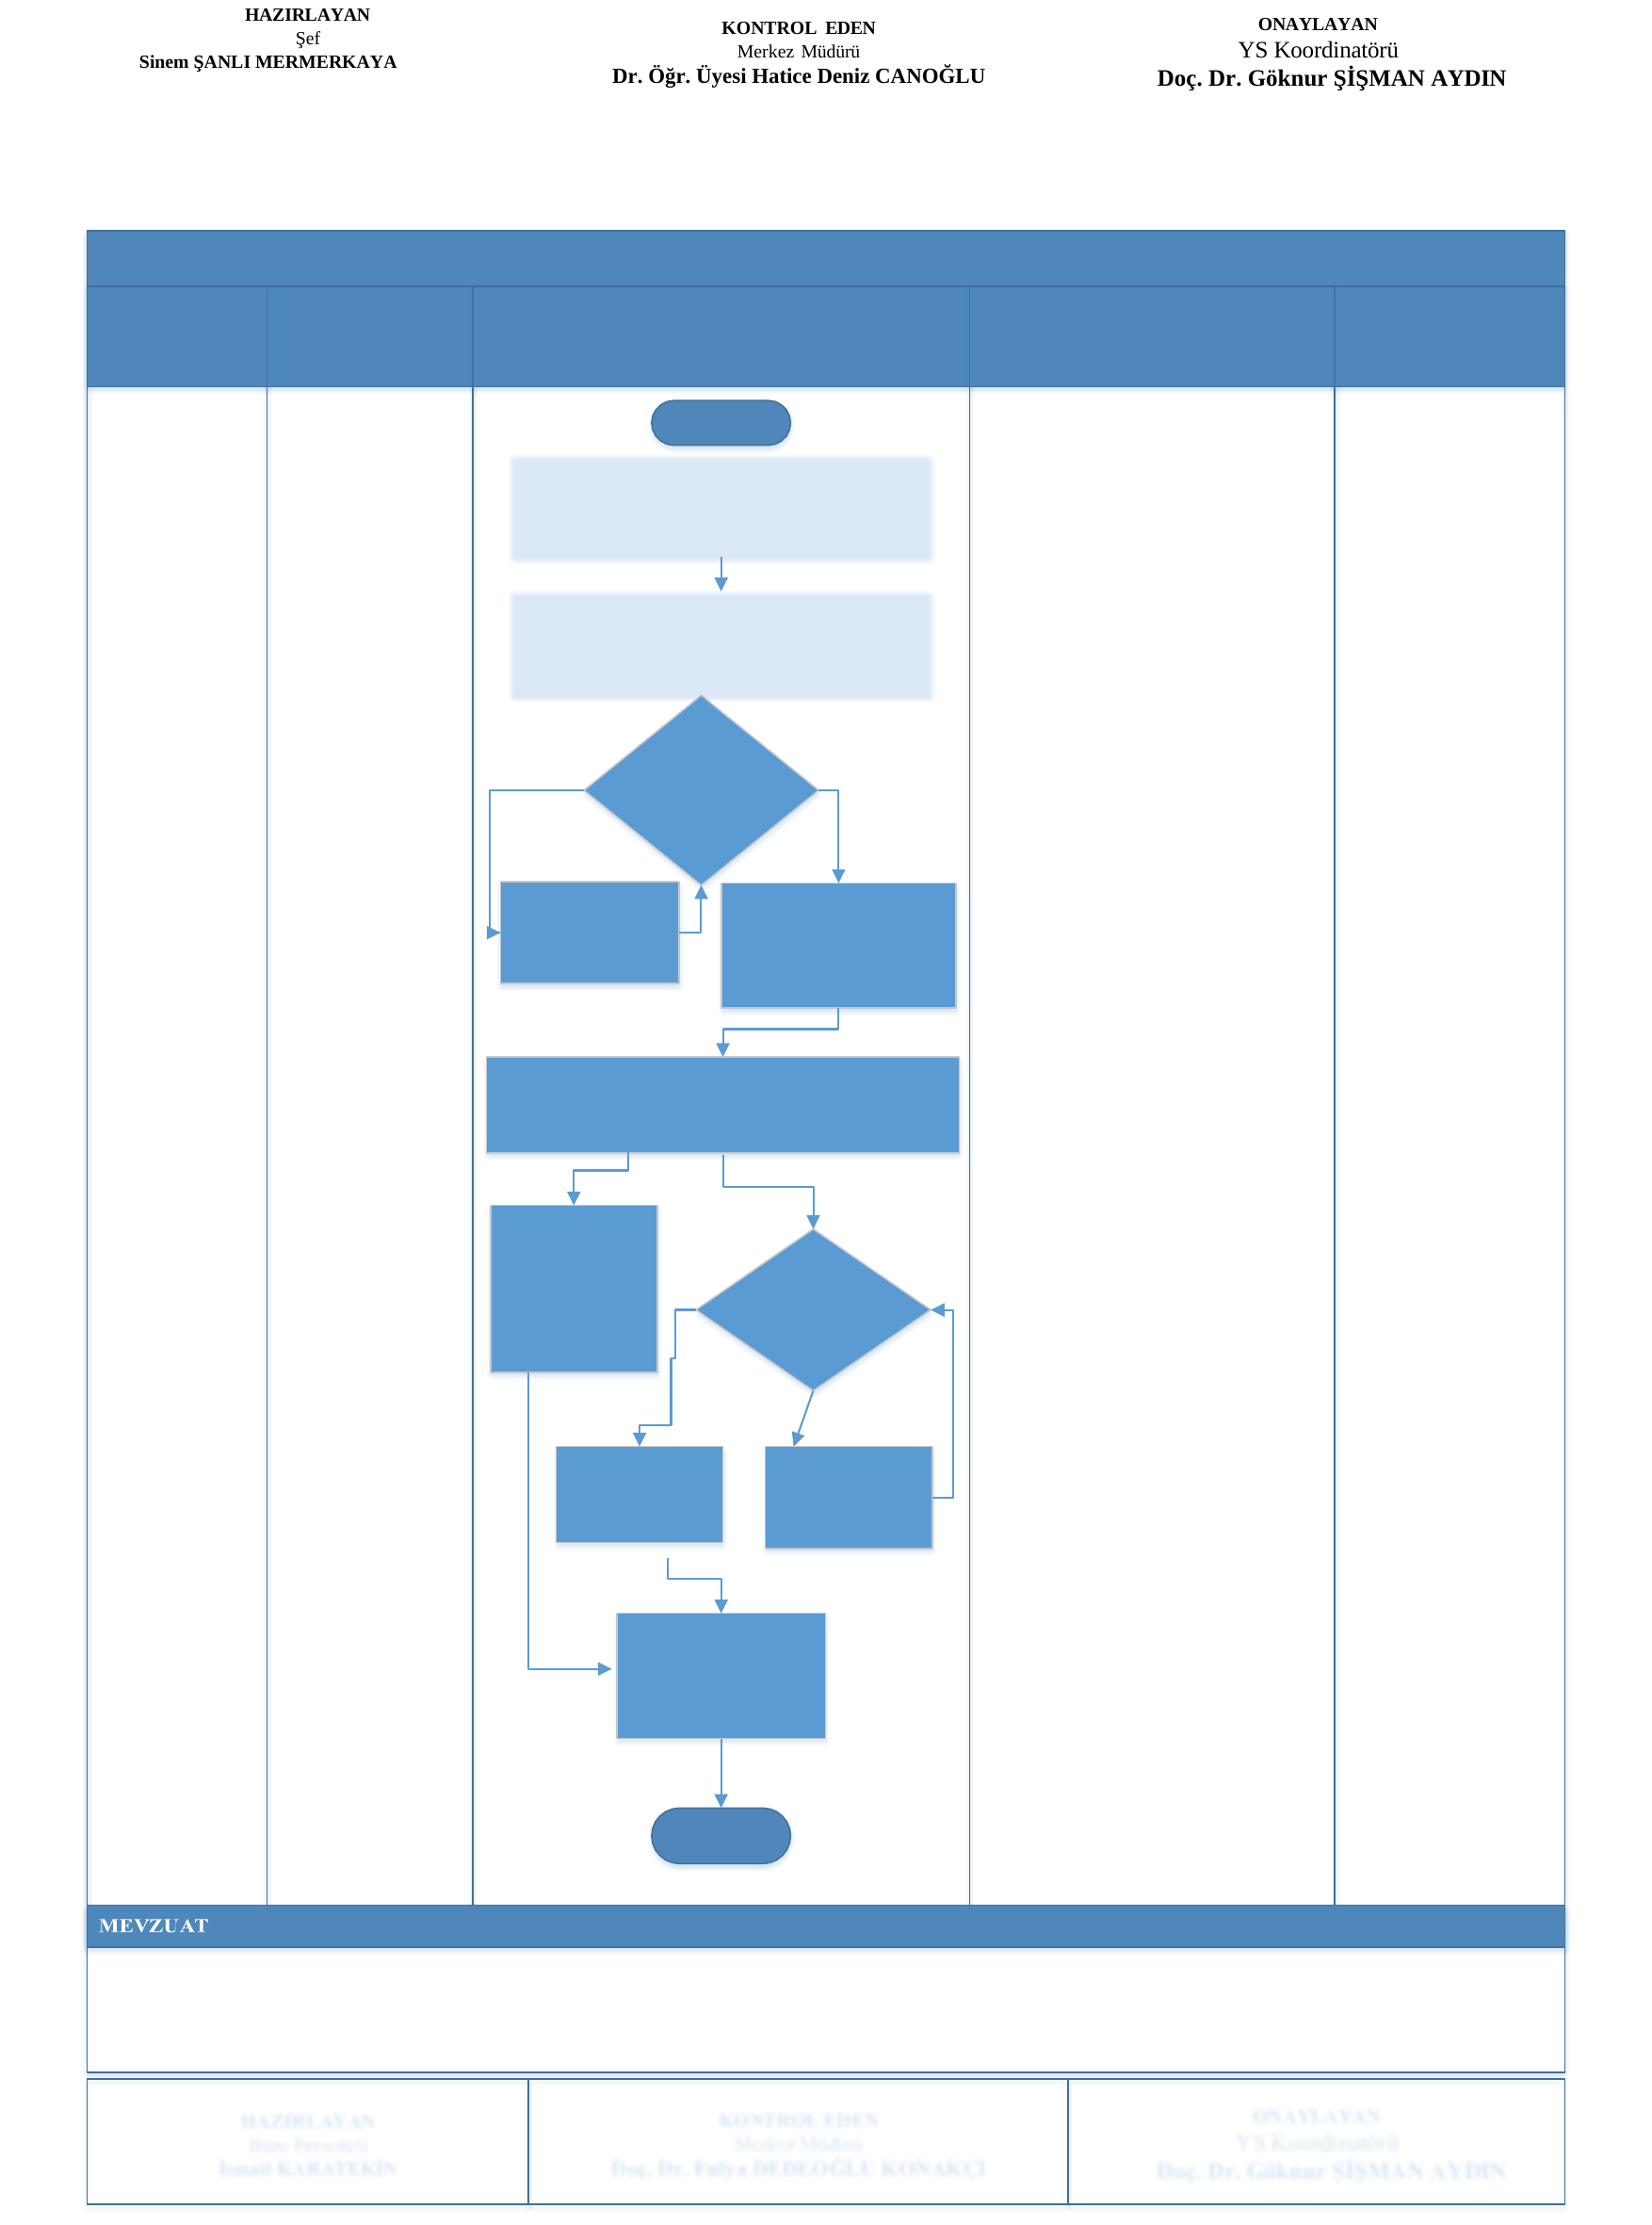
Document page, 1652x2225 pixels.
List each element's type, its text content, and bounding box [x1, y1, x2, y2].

text Merkez Müdürü [607, 41, 990, 62]
text Dr. Öğr. Üyesi Hatice Deniz CANOĞLU [607, 63, 991, 88]
text Doç. Dr. Göknur ŞİŞMAN AYDIN [1158, 64, 1555, 91]
text ONAYLAYAN [1082, 13, 1553, 35]
text Şef [216, 27, 399, 49]
text KONTROL EDEN [607, 17, 991, 39]
text HAZIRLAYAN [216, 4, 398, 25]
text Sinem ŞANLI MERMERKAYA [70, 51, 398, 73]
text YS Koordinatörü [1082, 36, 1555, 63]
picture [77, 224, 1575, 2218]
